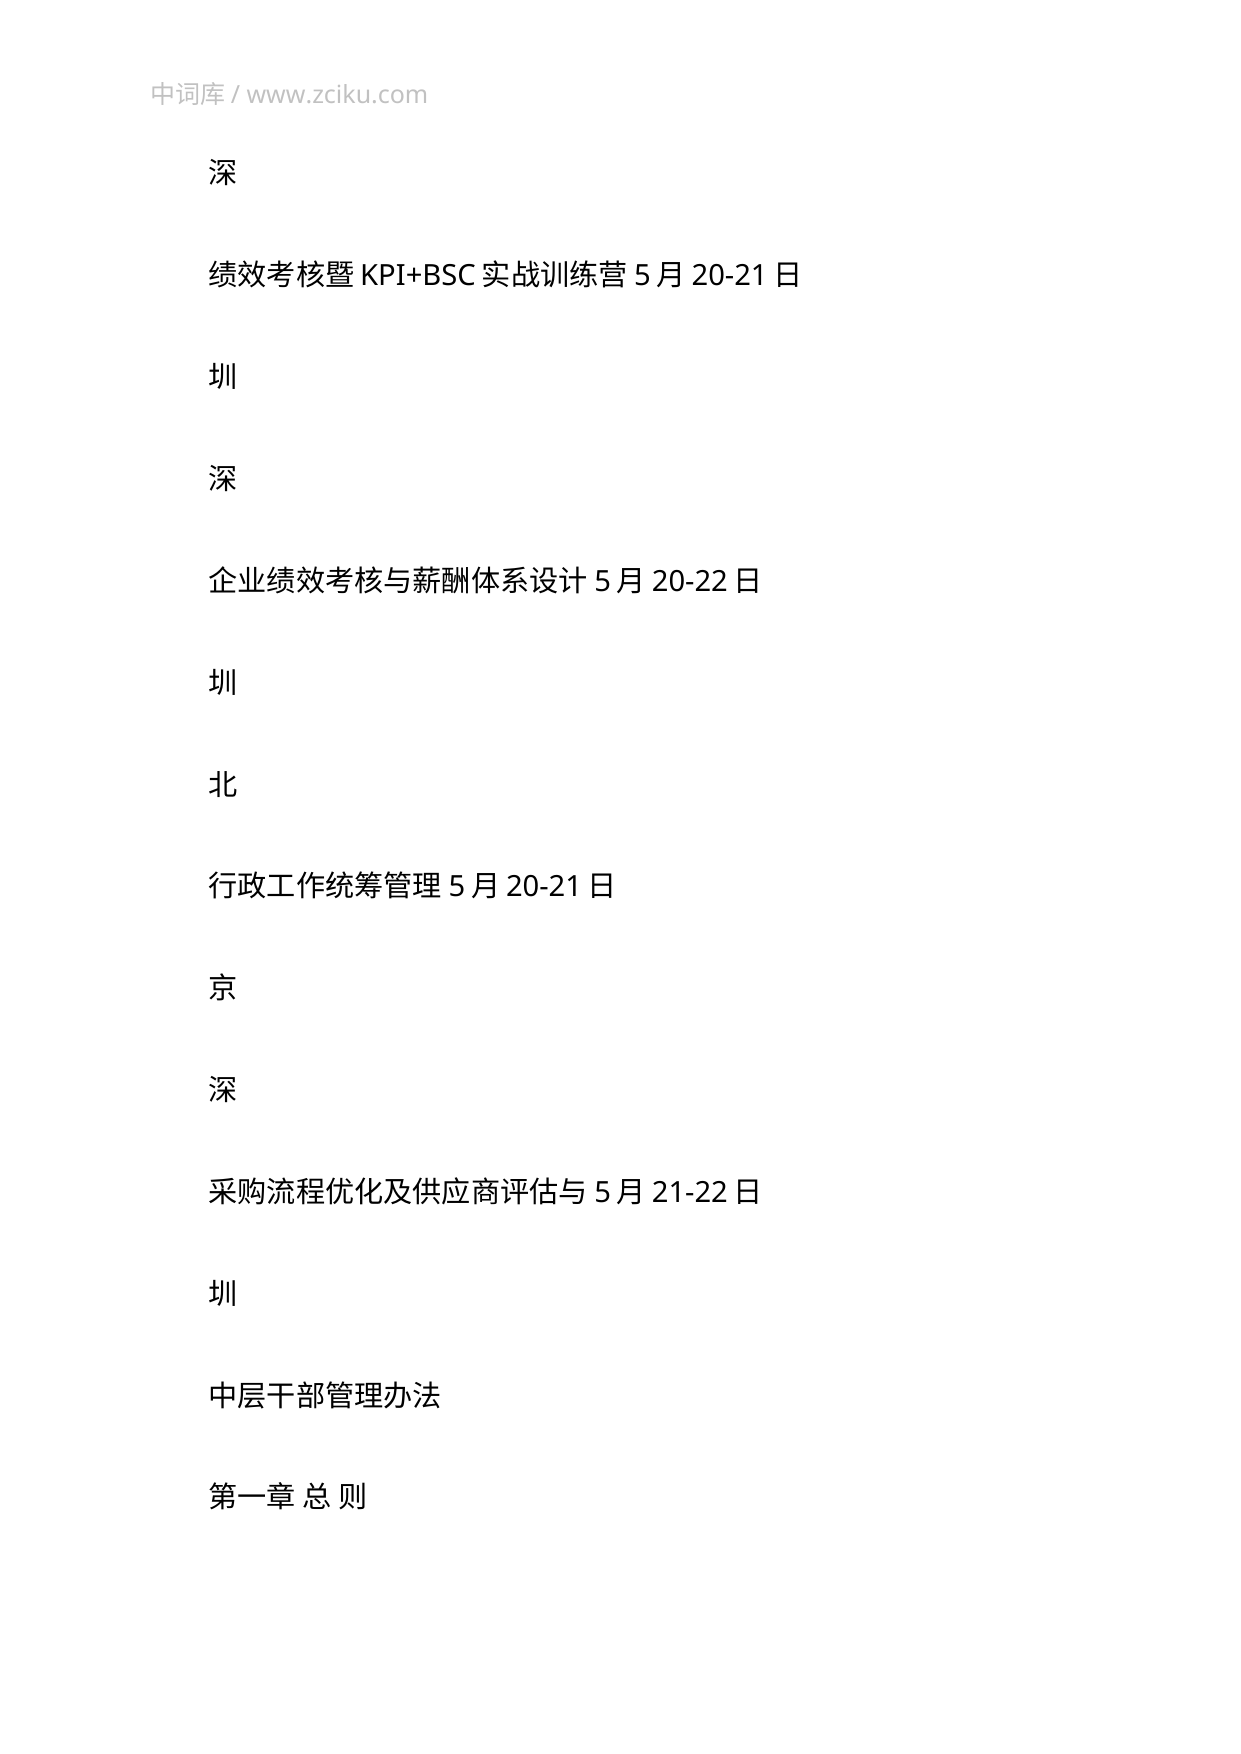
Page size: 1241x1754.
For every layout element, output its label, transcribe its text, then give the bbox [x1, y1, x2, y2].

text 深 [150, 150, 1090, 192]
text 第一章 总 则 [150, 1474, 1090, 1516]
text 京 [150, 965, 1090, 1007]
text 采购流程优化及供应商评估与 5月21-22日 [150, 1168, 1090, 1211]
text 深 [150, 1067, 1090, 1109]
text 绩效考核暨KPI+BSC实战训练营 5月20-21日 [150, 252, 1090, 294]
text 行政工作统筹管理 5月20-21日 [150, 863, 1090, 905]
text 企业绩效考核与薪酬体系设计 5月20-22日 [150, 557, 1090, 600]
text 中层干部管理办法 [150, 1372, 1090, 1414]
text 圳 [150, 659, 1090, 702]
text 北 [150, 761, 1090, 803]
text 圳 [150, 354, 1090, 396]
text 深 [150, 456, 1090, 498]
text 圳 [150, 1270, 1090, 1313]
